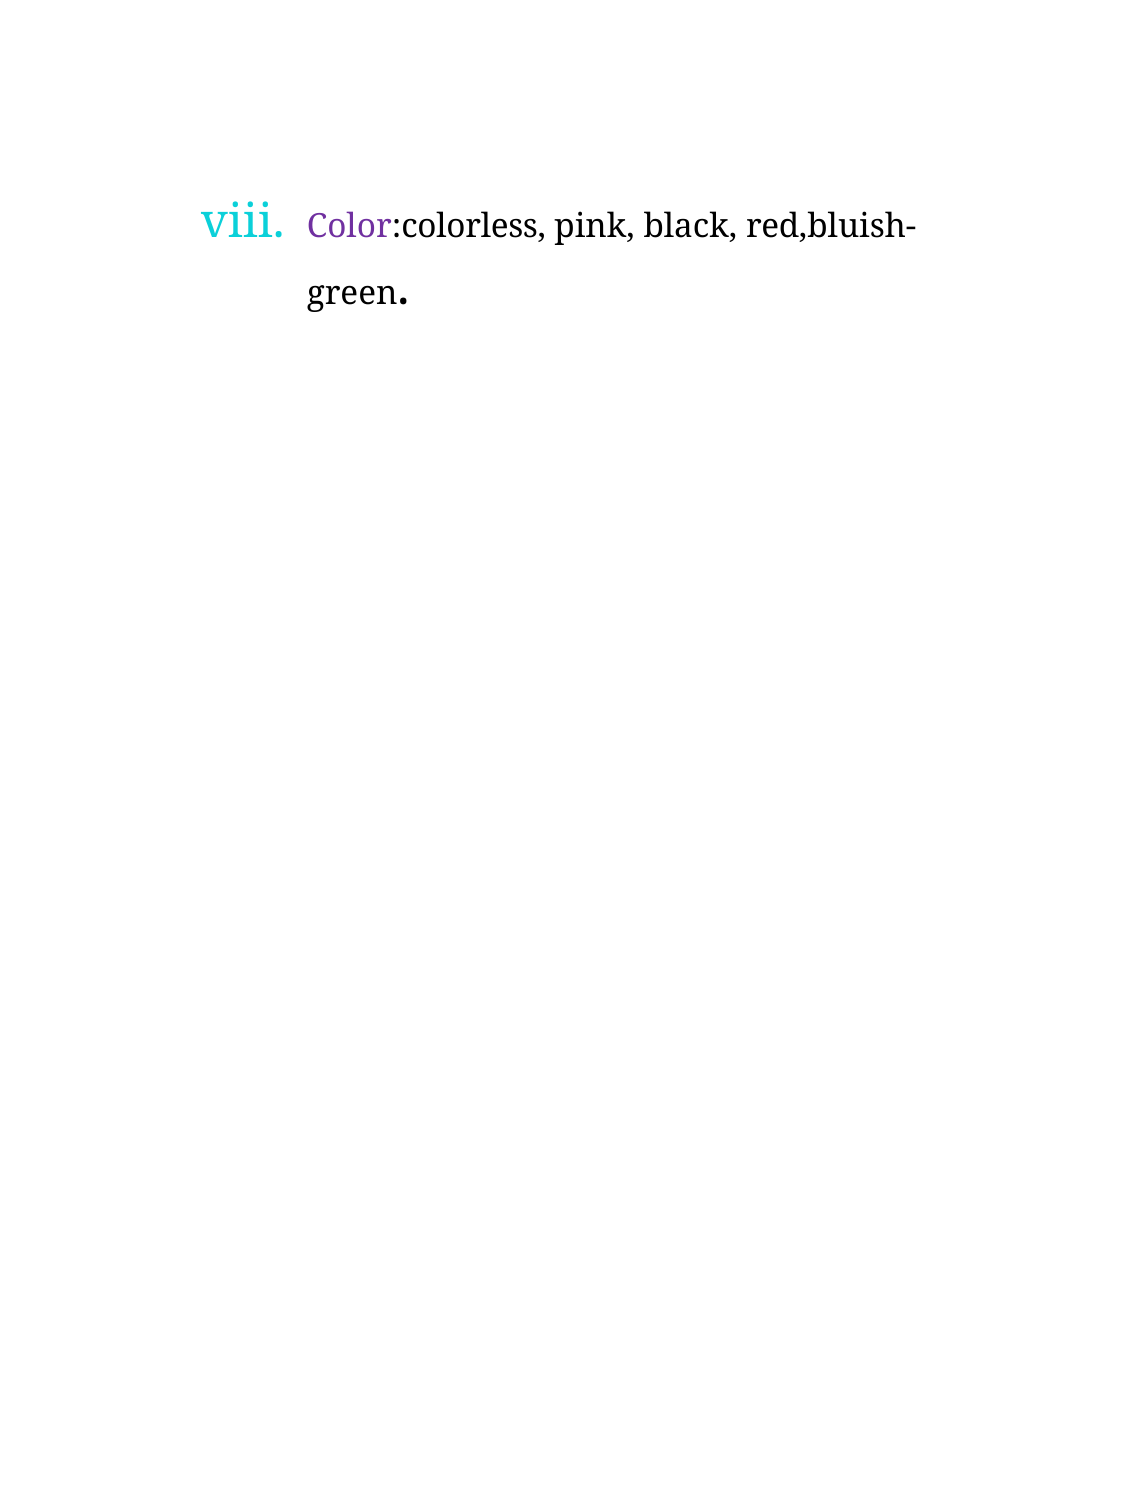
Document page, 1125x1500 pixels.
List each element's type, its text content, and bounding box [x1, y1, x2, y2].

list Color:colorless, pink, black, red,bluish‐green. [201, 187, 975, 319]
